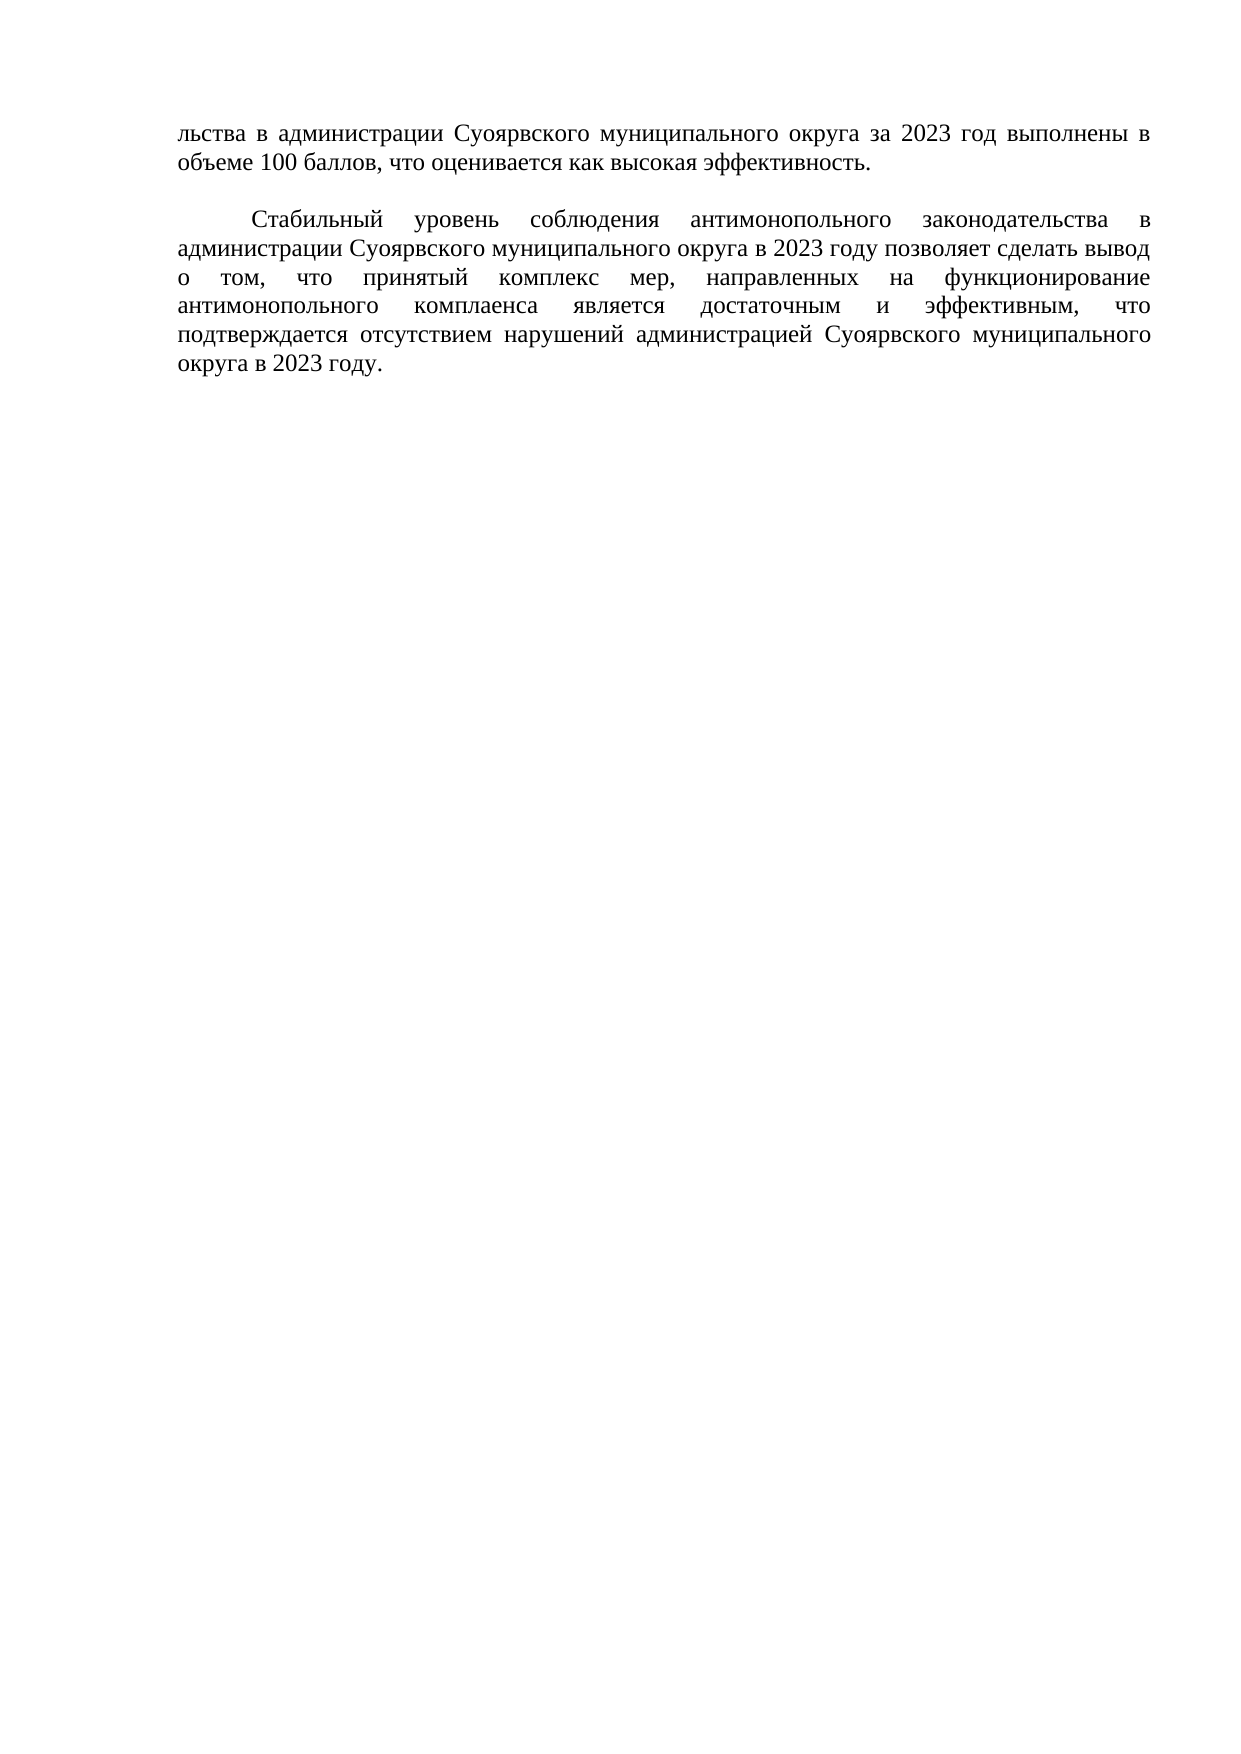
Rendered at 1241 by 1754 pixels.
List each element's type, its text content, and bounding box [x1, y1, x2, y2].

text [177, 118, 1152, 176]
text Стабильный уровень соблюдения антимонопольного законодательства в администрации Суоярвского муниципального округа в 2023 году позволяет сделать вывод о том, что принятый комплекс мер, направленных на функционирование антимонопольного комплаенса является достаточным и эффективным, что подтверждается отсутствием нарушений администрацией Суоярвского муниципального округа в 2023 году. [177, 204, 1152, 377]
